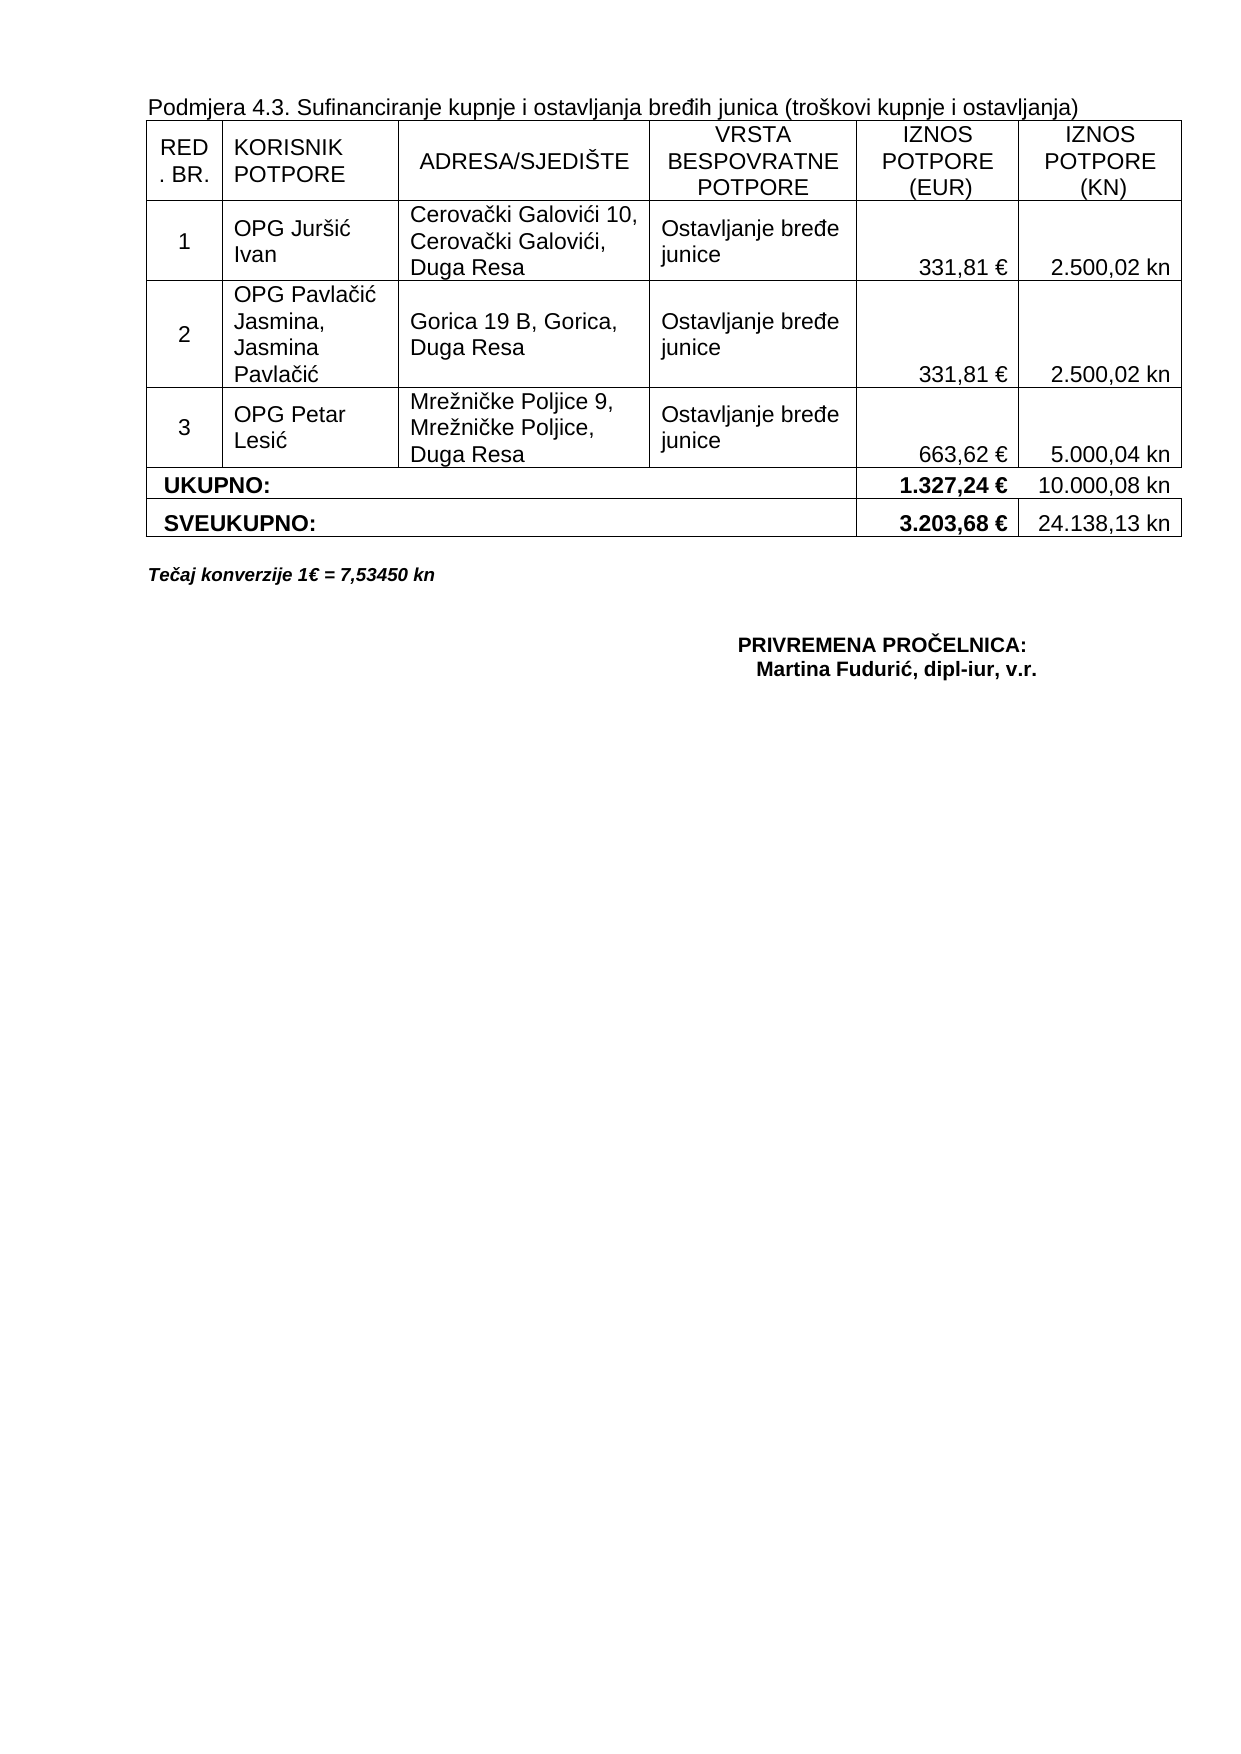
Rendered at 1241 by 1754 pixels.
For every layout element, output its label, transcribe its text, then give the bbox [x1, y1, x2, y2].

table_cell 331,81 € [857, 201, 1018, 280]
table_cell 24.138,13 kn [1019, 499, 1181, 536]
table_cell 663,62 € [857, 388, 1018, 467]
table_cell OPG Pavlačić Jasmina, Jasmina Pavlačić [223, 281, 398, 387]
text Martina Fudurić, dipl-iur, v.r. [590, 657, 1092, 681]
table_header VRSTA BESPOVRATNE POTPORE [650, 121, 856, 200]
text PRIVREMENA PROČELNICA: [664, 633, 1092, 657]
text Podmjera 4.3. Sufinanciranje kupnje i ostavljanja bređih junica (troškovi kupnje i ostavljanja) [148, 94, 1092, 120]
table_cell Gorica 19 B, Gorica, Duga Resa [399, 281, 649, 387]
table_cell 10.000,08 kn [1019, 468, 1181, 498]
table_cell Ostavljanje bređe junice [650, 281, 856, 387]
table_cell 1 [147, 201, 222, 280]
table_cell OPG Petar Lesić [223, 388, 398, 467]
table_cell Ostavljanje bređe junice [650, 201, 856, 280]
table_cell 2.500,02 kn [1019, 281, 1181, 387]
table_cell 331,81 € [857, 281, 1018, 387]
table_cell UKUPNO: [147, 468, 856, 498]
table_header KORISNIK POTPORE [223, 121, 398, 200]
table_header ADRESA/SJEDIŠTE [399, 121, 649, 200]
table_cell SVEUKUPNO: [147, 499, 856, 536]
table_cell 3 [147, 388, 222, 467]
table_cell Ostavljanje bređe junice [650, 388, 856, 467]
table_cell Mrežničke Poljice 9, Mrežničke Poljice, Duga Resa [399, 388, 649, 467]
table_cell 2.500,02 kn [1019, 201, 1181, 280]
text Tečaj konverzije 1€ = 7,53450 kn [148, 564, 1092, 585]
table_cell OPG Juršić Ivan [223, 201, 398, 280]
table_cell 2 [147, 281, 222, 387]
table_cell 1.327,24 € [857, 468, 1019, 498]
table_cell 3.203,68 € [857, 499, 1018, 536]
table_cell 5.000,04 kn [1019, 388, 1181, 467]
table_header IZNOS POTPORE (KN) [1019, 121, 1181, 200]
table_header RED. BR. [147, 121, 222, 200]
table_cell Cerovački Galovići 10, Cerovački Galovići, Duga Resa [399, 201, 649, 280]
table_header IZNOS POTPORE (EUR) [857, 121, 1018, 200]
